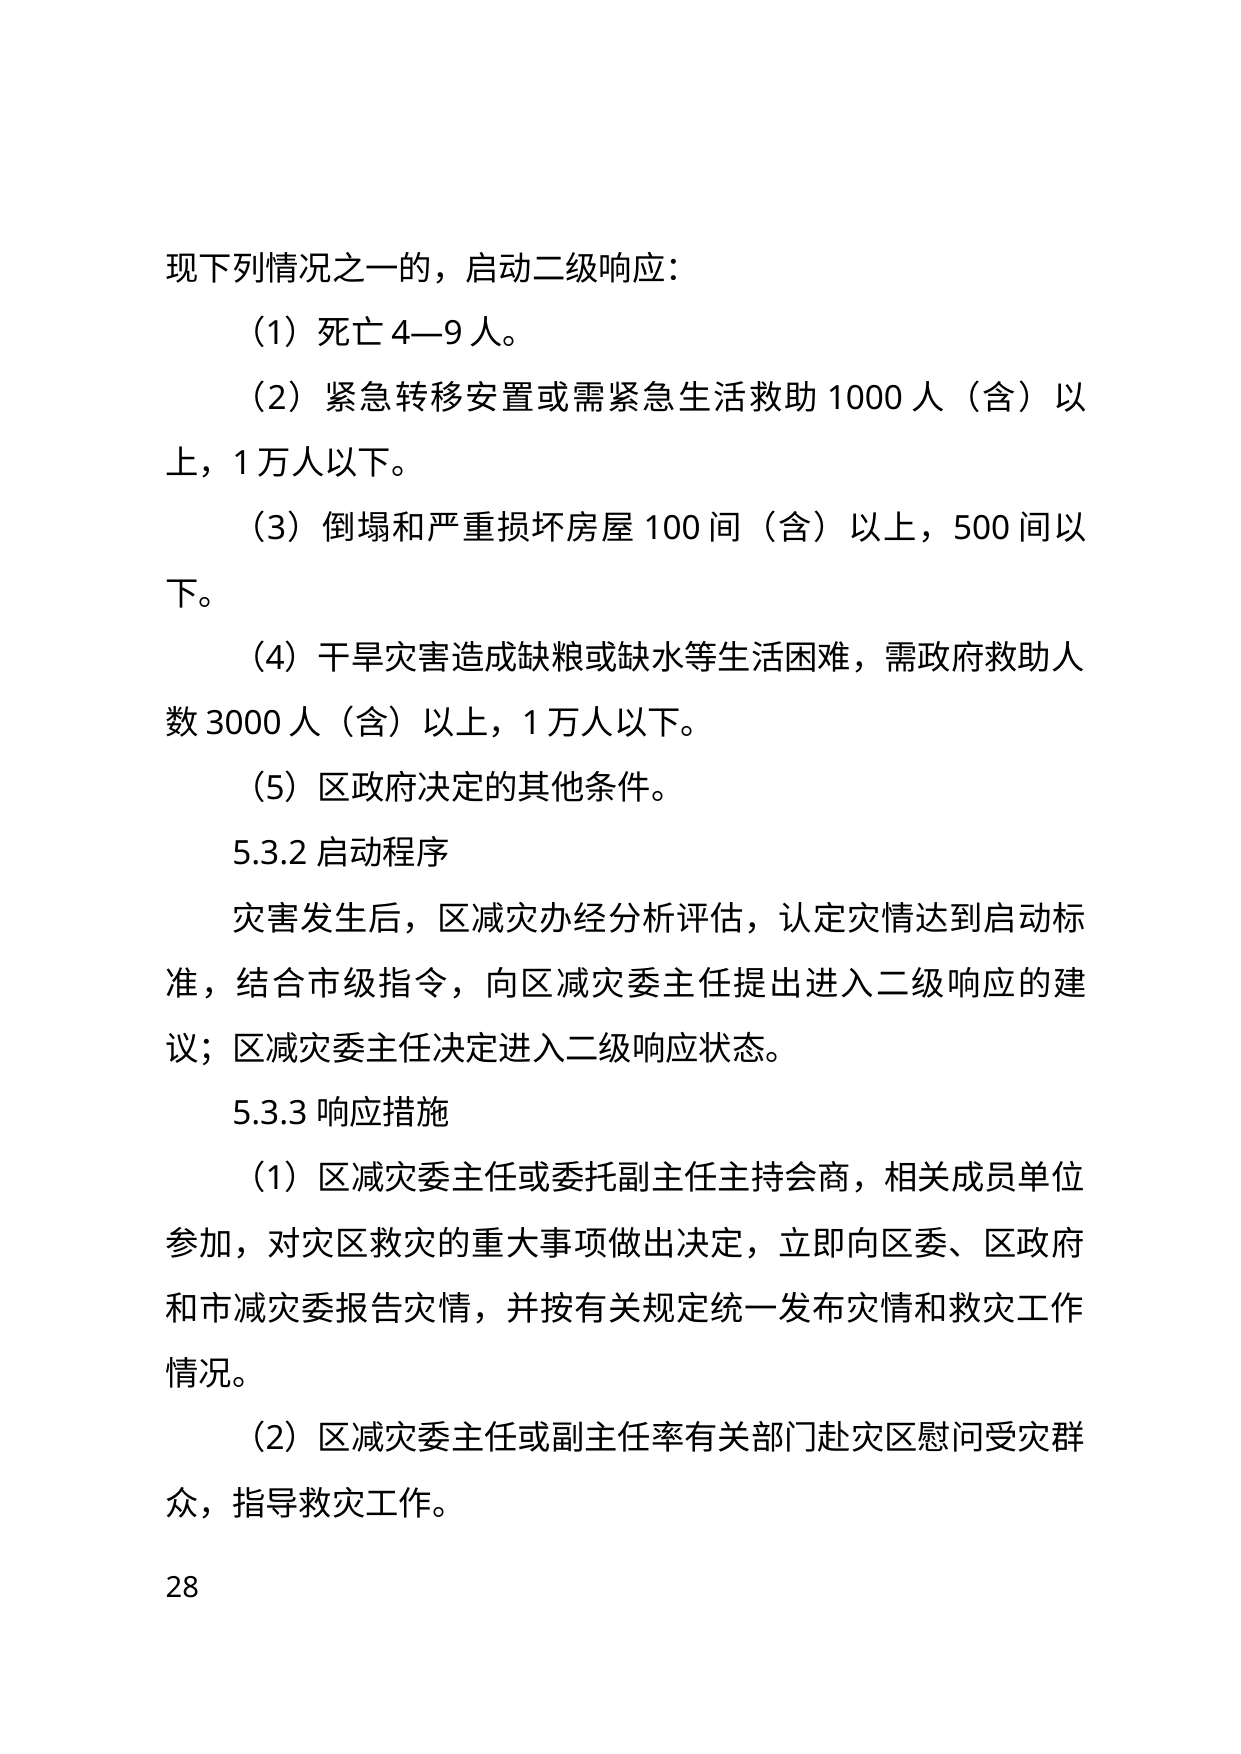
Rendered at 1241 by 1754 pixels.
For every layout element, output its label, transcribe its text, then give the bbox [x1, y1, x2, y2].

text （2）区减灾委主任或副主任率有关部门赴灾区慰问受灾群众，指导救灾工作。 [165, 1403, 1087, 1533]
text 5.3.2 启动程序 [165, 818, 1087, 883]
text （5）区政府决定的其他条件。 [165, 753, 1087, 818]
text （2）紧急转移安置或需紧急生活救助1000人（含）以上，1万人以下。 [165, 363, 1087, 493]
text 5.3.3 响应措施 [165, 1078, 1087, 1143]
text （3）倒塌和严重损坏房屋100间（含）以上，500间以下。 [165, 493, 1087, 623]
text 灾害发生后，区减灾办经分析评估，认定灾情达到启动标准，结合市级指令，向区减灾委主任提出进入二级响应的建议；区减灾委主任决定进入二级响应状态。 [165, 883, 1087, 1078]
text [165, 233, 1087, 298]
text （4）干旱灾害造成缺粮或缺水等生活困难，需政府救助人数3000人（含）以上，1万人以下。 [165, 623, 1087, 753]
text （1）区减灾委主任或委托副主任主持会商，相关成员单位参加，对灾区救灾的重大事项做出决定，立即向区委、区政府和市减灾委报告灾情，并按有关规定统一发布灾情和救灾工作情况。 [165, 1143, 1087, 1403]
text （1）死亡4—9人。 [165, 298, 1087, 363]
